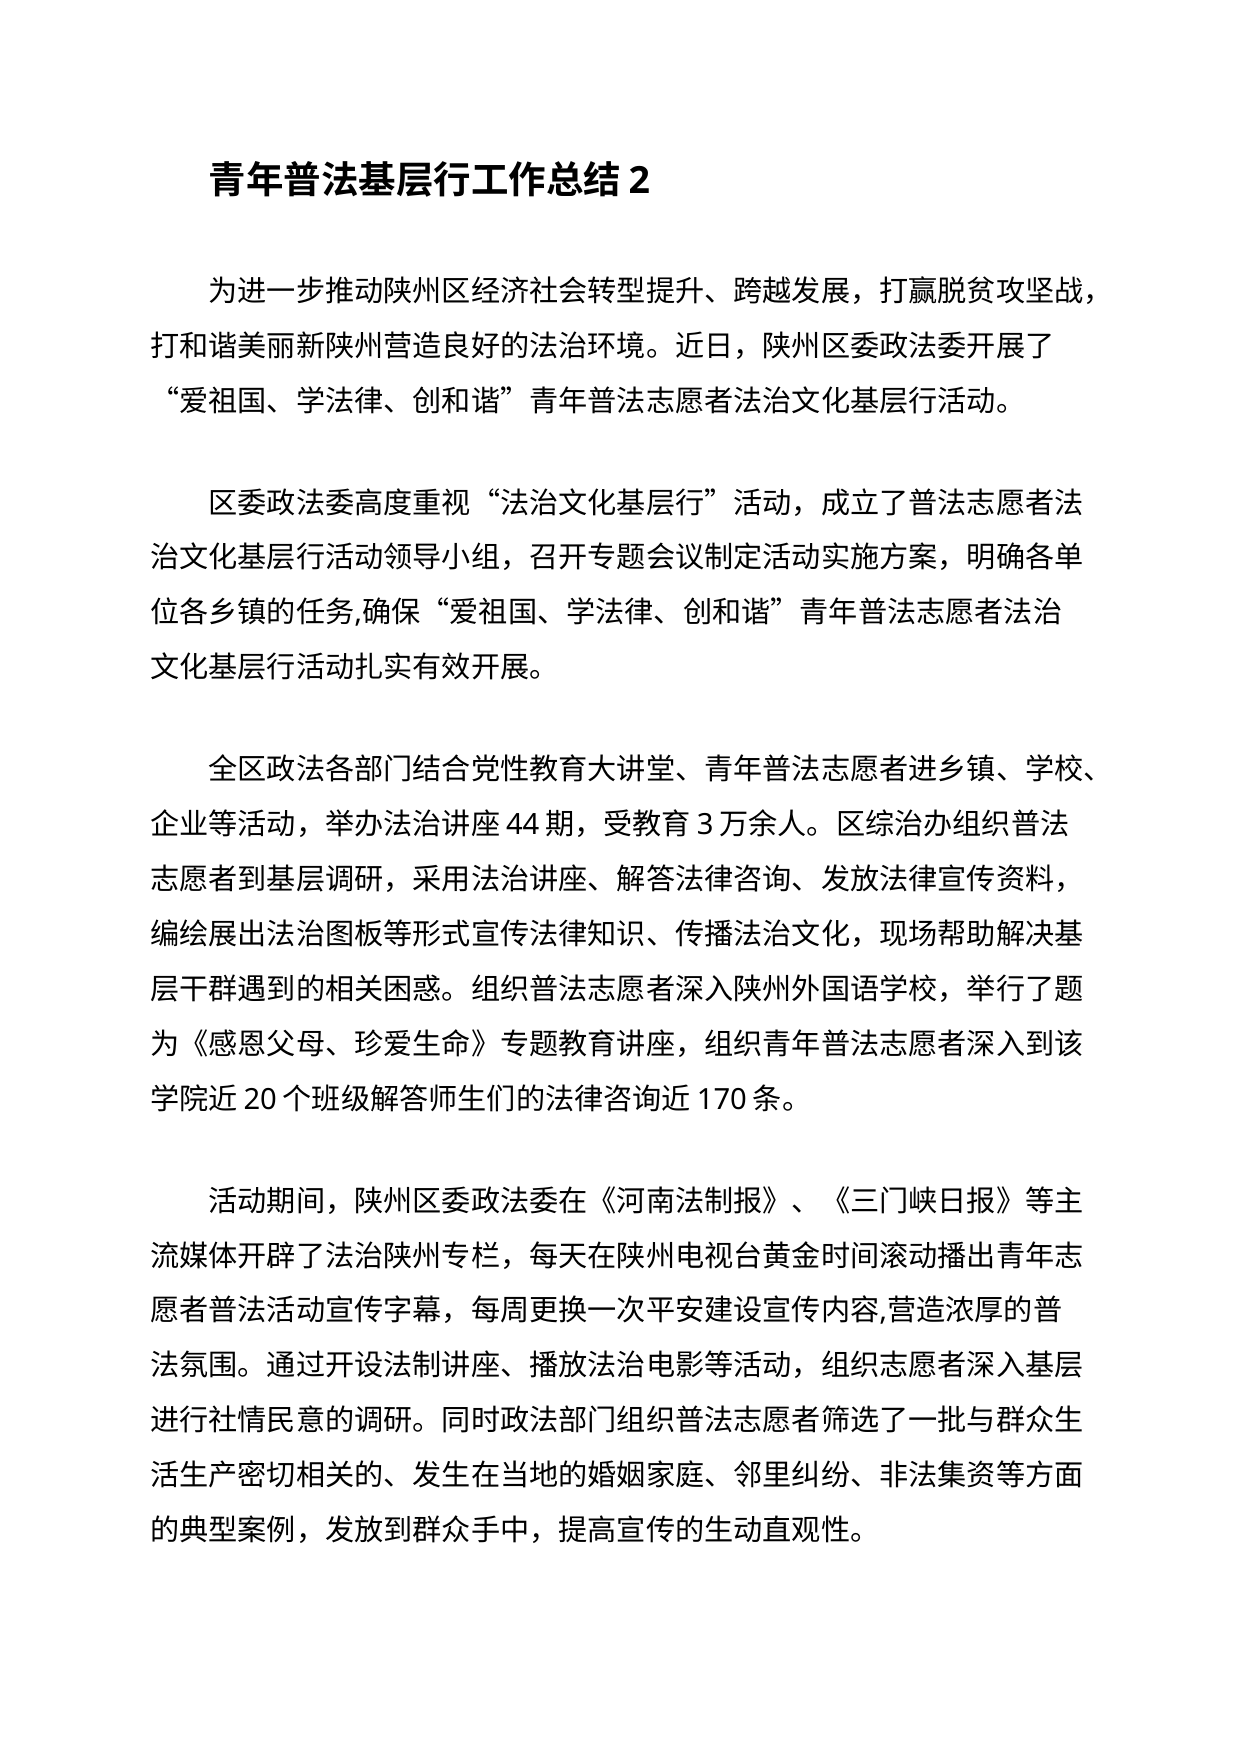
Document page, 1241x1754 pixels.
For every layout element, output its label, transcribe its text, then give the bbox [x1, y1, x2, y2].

text 全区政法各部门结合党性教育大讲堂、青年普法志愿者进乡镇、学校、企业等活动，举办法治讲座44期，受教育3万余人。区综治办组织普法志愿者到基层调研，采用法治讲座、解答法律咨询、发放法律宣传资料，编绘展出法治图板等形式宣传法律知识、传播法治文化，现场帮助解决基层干群遇到的相关困惑。组织普法志愿者深入陕州外国语学校，举行了题为《感恩父母、珍爱生命》专题教育讲座，组织青年普法志愿者深入到该学院近20个班级解答师生们的法律咨询近170条。 [150, 746, 1090, 1118]
text 区委政法委高度重视“法治文化基层行”活动，成立了普法志愿者法治文化基层行活动领导小组，召开专题会议制定活动实施方案，明确各单位各乡镇的任务,确保“爱祖国、学法律、创和谐”青年普法志愿者法治文化基层行活动扎实有效开展。 [150, 479, 1090, 686]
text 活动期间，陕州区委政法委在《河南法制报》、《三门峡日报》等主流媒体开辟了法治陕州专栏，每天在陕州电视台黄金时间滚动播出青年志愿者普法活动宣传字幕，每周更换一次平安建设宣传内容,营造浓厚的普法氛围。通过开设法制讲座、播放法治电影等活动，组织志愿者深入基层进行社情民意的调研。同时政法部门组织普法志愿者筛选了一批与群众生活生产密切相关的、发生在当地的婚姻家庭、邻里纠纷、非法集资等方面的典型案例，发放到群众手中，提高宣传的生动直观性。 [150, 1177, 1090, 1549]
text 青年普法基层行工作总结2 [150, 150, 1090, 204]
text 为进一步推动陕州区经济社会转型提升、跨越发展，打赢脱贫攻坚战，打和谐美丽新陕州营造良好的法治环境。近日，陕州区委政法委开展了“爱祖国、学法律、创和谐”青年普法志愿者法治文化基层行活动。 [150, 268, 1090, 420]
